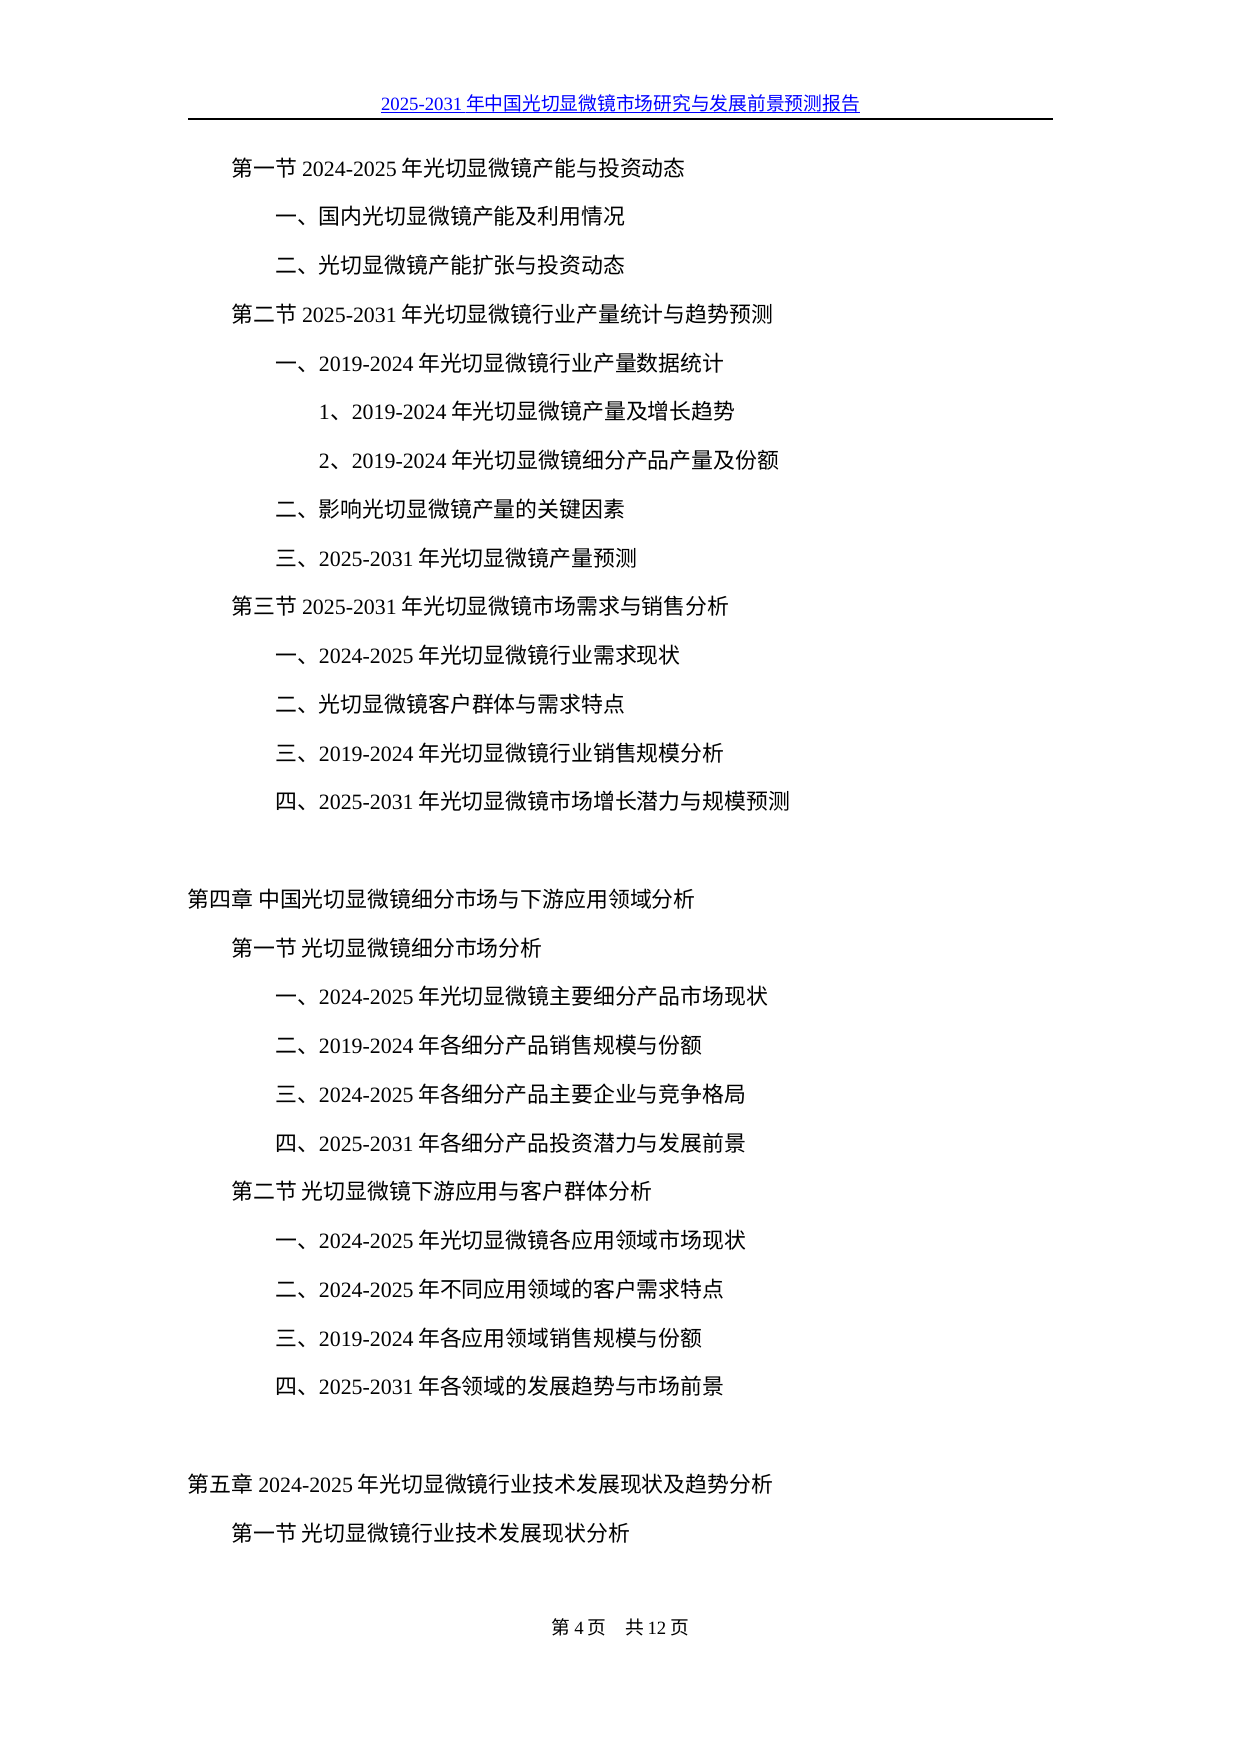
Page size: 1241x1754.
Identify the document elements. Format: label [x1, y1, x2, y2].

text [187, 150, 1053, 1548]
